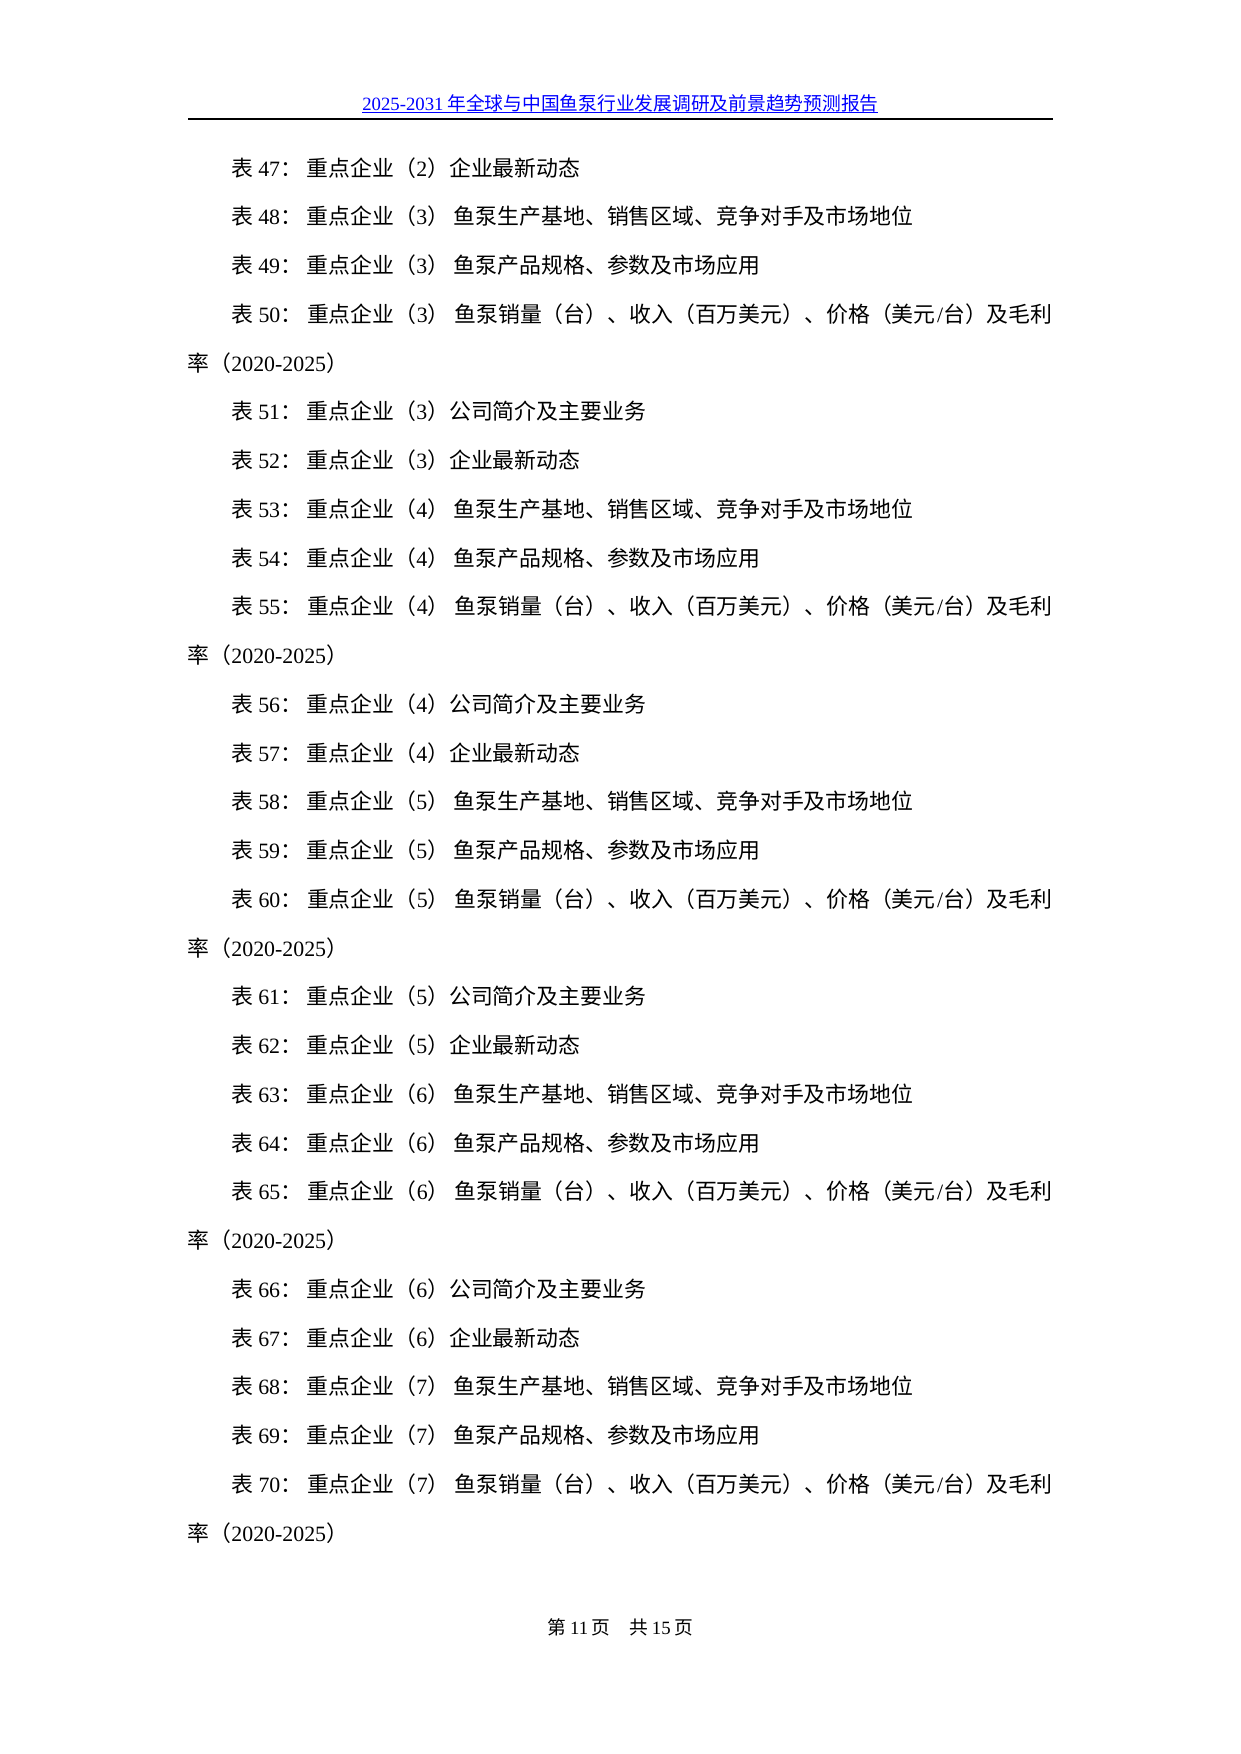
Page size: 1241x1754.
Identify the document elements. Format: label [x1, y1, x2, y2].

text [187, 150, 1053, 1548]
